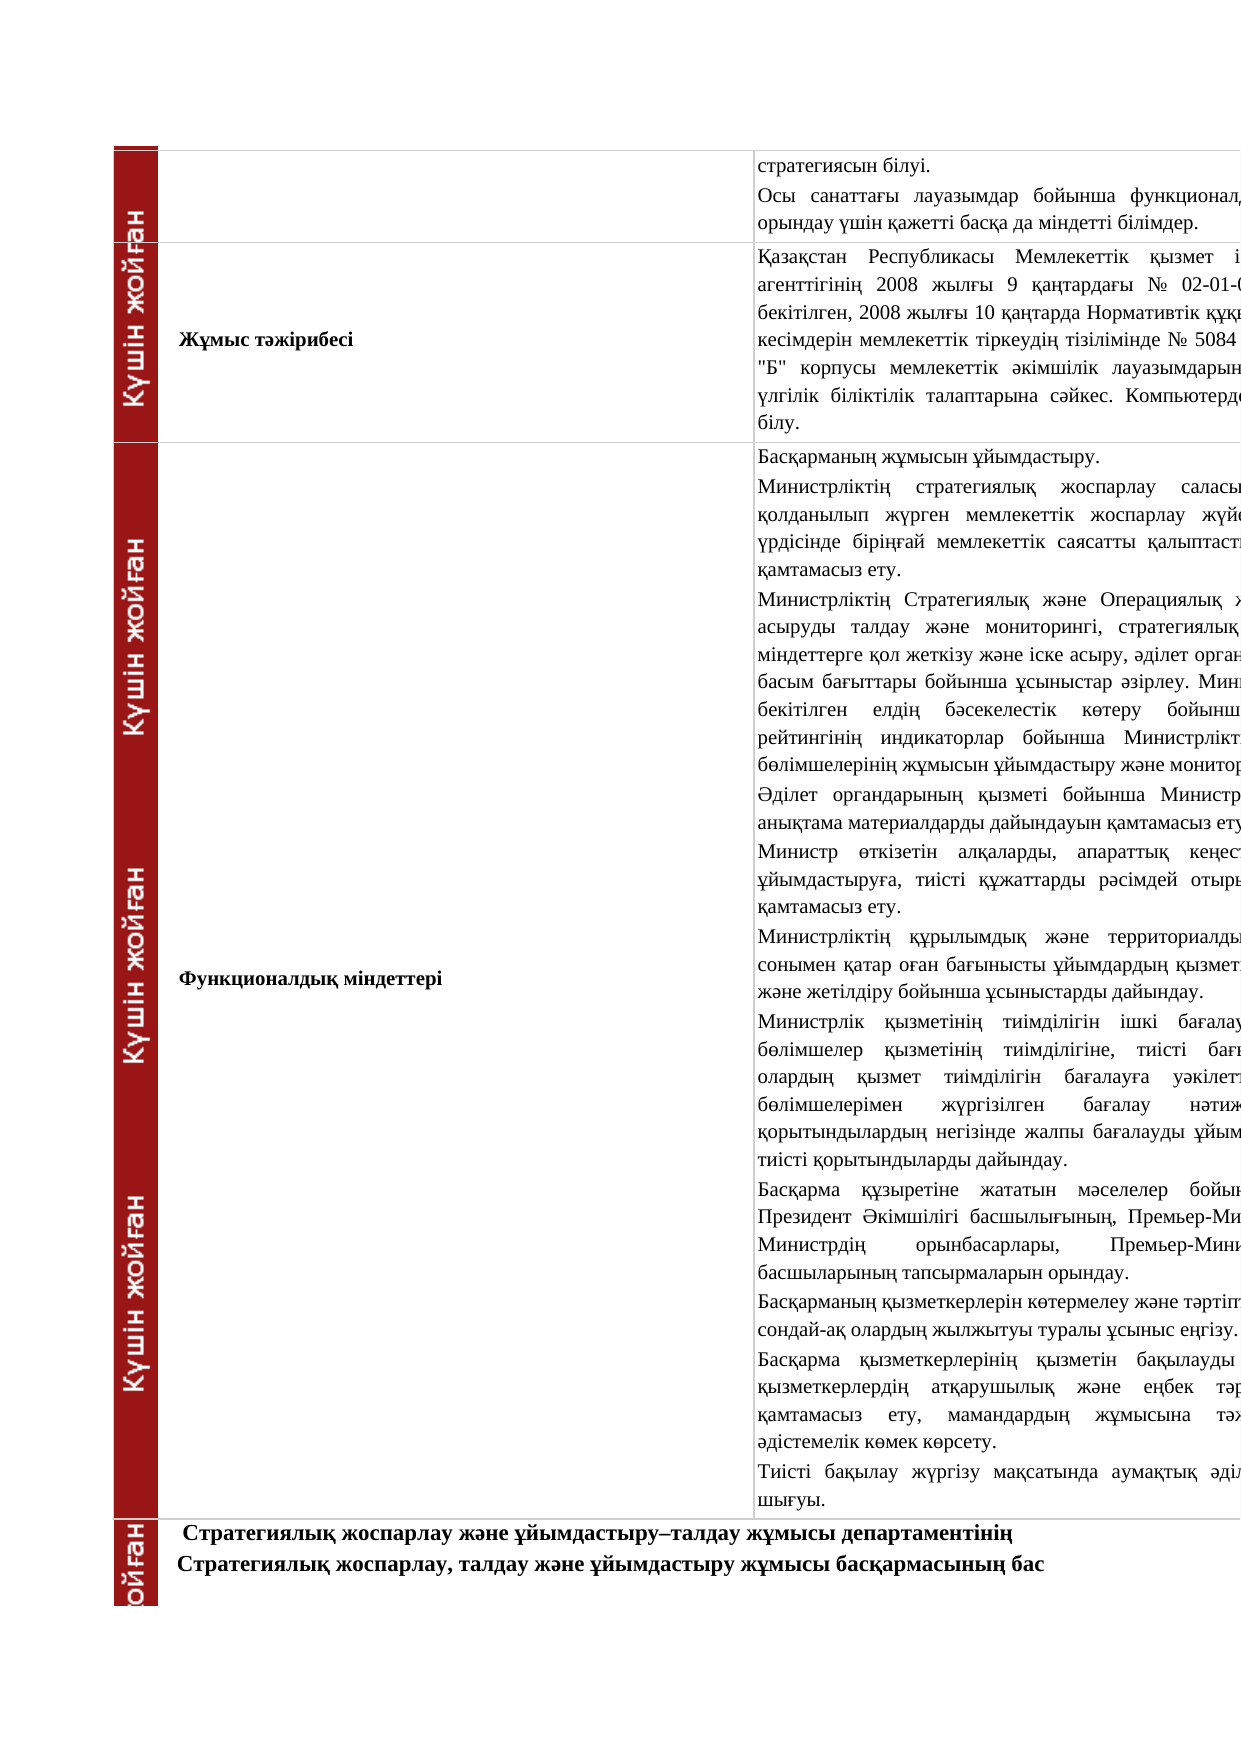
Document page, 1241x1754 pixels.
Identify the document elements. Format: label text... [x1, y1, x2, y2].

table_cell Басқарманың жұмысын ұйымдастыру. Министрліктің стратегиялық жоспарлау саласында, сондай-ақ қолданылып жүрген мемлекеттік жоспарлау жүйесінің жетілдіру үрдісінде біріңғай мемлекеттік саясатты қалыптастыруда қатысуды қамтамасыз ету. Министрліктің Стратегиялық және Операциялық жоспарлары іске асыруды талдау және мониторингі, стратегиялық мақсаттар мен міндеттерге қол жеткізу және іске асыру, әділет органдары қызметінің басым бағыттары бойынша ұсыныстар әзірлеу. Министрліктің атына бекітілген елдің бәсекелестік көтеру бойынша халықаралық рейтингінің индикаторлар бойынша Министрліктің құрылымдық бөлімшелерінің жұмысын ұйымдастыру және мониторинг жасау. Әділет органдарының қызметі бойынша Министрге талдау және анықтама материалдарды дайындауын қамтамасыз ету. Министр өткізетін алқаларды, апараттық кеңесті, кездесулерді ұйымдастыруға, тиісті құжаттарды рәсімдей отырып, дайындықты қамтамасыз ету. Министрліктің құрылымдық және территориалдық бөлімдерінің, сонымен қатар оған бағынысты ұйымдардың қызметін жүйелі талдау және жетілдіру бойынша ұсыныстарды дайындау. Министрлік қызметінің тиімділігін ішкі бағалау. Құрылымдық бөлімшелер қызметінің тиімділігіне, тиісті бағыттар бойынша олардың қызмет тиімділігін бағалауға уәкілетті құрылымдық бөлімшелерімен жүргізілген бағалау нәтижелері туралы қорытындылардың негізінде жалпы бағалауды ұйымдастырады және тиісті қорытындыларды дайындау. Басқарма құзыретіне жататын мәселелер бойынша Президент, Президент Әкімшілігі басшылығының, Премьер-Министр, Премьер-Министрдің орынбасарлары, Премьер-Министр Кеңсесі басшыларының тапсырмаларын орындау. Басқарманың қызметкерлерін көтермелеу және тәртіптік жаза қолдану, сондай-ақ олардың жылжытуы туралы ұсыныс еңгізу. Басқарма қызметкерлерінің қызметін бақылауды жүзеге асыру, қызметкерлердің атқарушылық және еңбек тәртібін сақтауын қамтамасыз ету, мамандардың жұмысына тәжірибелік және әдістемелік көмек көрсету. Тиісті бақылау жүргізу мақсатында аумақтық әділет органдарына шығуы. [755, 443, 1240, 1518]
table_cell Қазақстан Республикасы Мемлекеттік қызмет істері жөніндегі агенттігінің 2008 жылғы 9 қаңтардағы № 02-01-02/5 бұйрығымен бекітілген, 2008 жылғы 10 қаңтарда Нормативтік құқықтық актілердің кесімдерін мемлекеттік тіркеудің тізілімінде № 5084 болып тіркелген "Б" корпусы мемлекеттік әкімшілік лауазымдарының санаттарына үлгілік біліктілік талаптарына сәйкес. Компьютерде жұмыс істеуді білу. [755, 243, 1240, 442]
picture [114, 146, 158, 150]
table_cell Жұмыс тәжірибесі [114, 243, 753, 442]
picture [114, 1576, 158, 1606]
table_cell Кәсіби біліктілігі [114, 151, 753, 242]
table_cell Функционалдық міндеттері [114, 443, 753, 1518]
